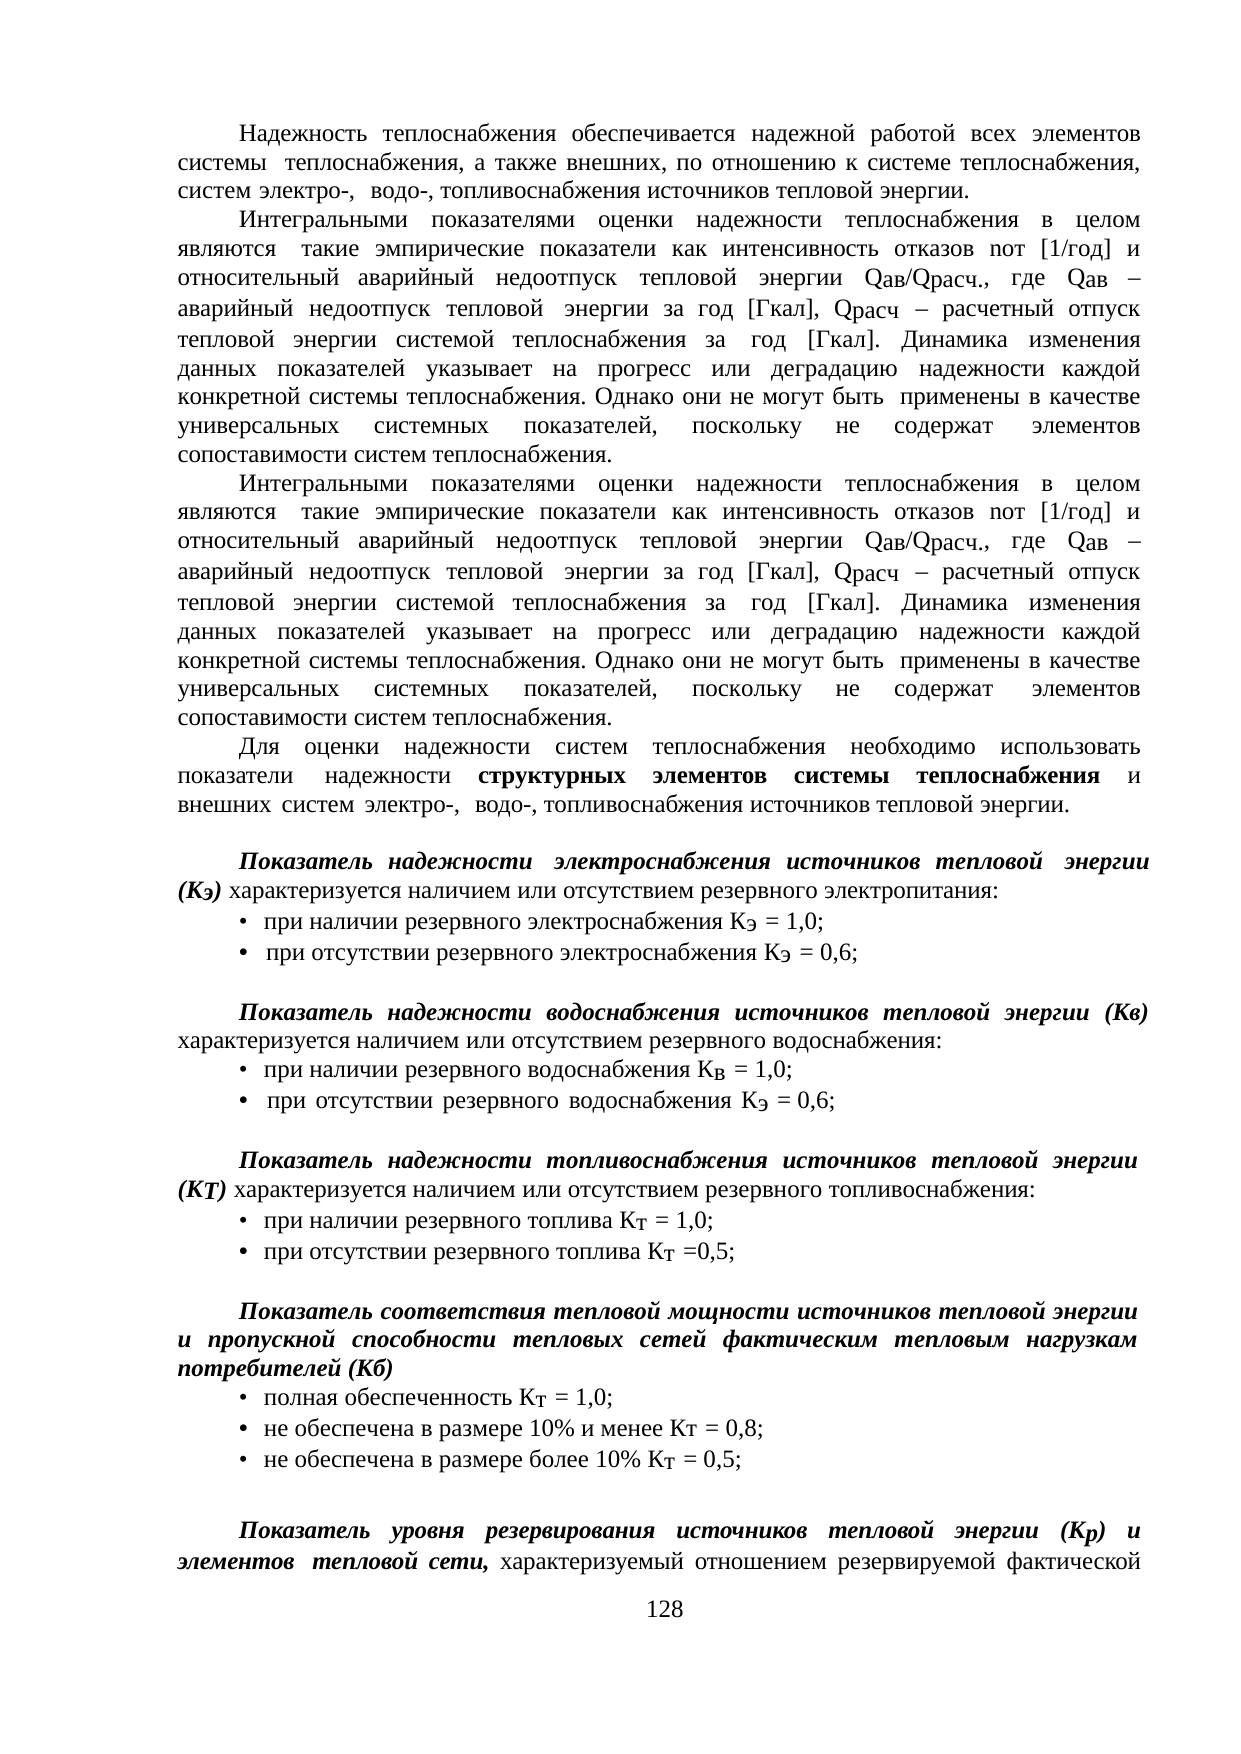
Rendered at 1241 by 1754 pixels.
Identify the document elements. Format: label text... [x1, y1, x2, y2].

text Для оценки надежности систем теплоснабжения необходимо использовать показатели надежности структурных элементов системы теплоснабжения и внешних систем электро-, водо-, топливоснабжения источников тепловой энергии. [177, 731, 1141, 817]
list не обеспечена в размере 10% и менее Кт = 0,8; [177, 1413, 1152, 1444]
list не обеспечена в размере более 10% Кт = 0,5; [177, 1444, 1152, 1475]
text Интегральными показателями оценки надежности теплоснабжения в целом являются такие эмпирические показатели как интенсивность отказов nот [1/год] и относительный аварийный недоотпуск тепловой энергии Qав/Qрасч., где Qав – аварийный недоотпуск тепловой энергии за год [Гкал], Qрасч – расчетный отпуск тепловой энергии системой теплоснабжения за год [Гкал]. Динамика изменения данных показателей указывает на прогресс или деградацию надежности каждой конкретной системы теплоснабжения. Однако они не могут быть применены в качестве универсальных системных показателей, поскольку не содержат элементов сопоставимости систем теплоснабжения. [177, 468, 1141, 731]
text Показатель надежности электроснабжения источников тепловой энергии (Кэ) характеризуется наличием или отсутствием резервного электропитания: [177, 846, 1152, 906]
text Показатель соответствия тепловой мощности источников тепловой энергии и пропускной способности тепловых сетей фактическим тепловым нагрузкам потребителей (Кб) [177, 1296, 1141, 1382]
text Интегральными показателями оценки надежности теплоснабжения в целом являются такие эмпирические показатели как интенсивность отказов nот [1/год] и относительный аварийный недоотпуск тепловой энергии Qав/Qрасч., где Qав – аварийный недоотпуск тепловой энергии за год [Гкал], Qрасч – расчетный отпуск тепловой энергии системой теплоснабжения за год [Гкал]. Динамика изменения данных показателей указывает на прогресс или деградацию надежности каждой конкретной системы теплоснабжения. Однако они не могут быть применены в качестве универсальных системных показателей, поскольку не содержат элементов сопоставимости систем теплоснабжения. [177, 204, 1141, 468]
list при отсутствии резервного топлива Кт =0,5; [177, 1236, 1152, 1267]
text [177, 1515, 1141, 1575]
list при наличии резервного водоснабжения Кв = 1,0; [177, 1054, 1152, 1085]
list полная обеспеченность Кт = 1,0; [177, 1382, 1152, 1413]
list при наличии резервного топлива Кт = 1,0; [177, 1205, 1152, 1236]
text Показатель надежности топливоснабжения источников тепловой энергии (КТ) характеризуется наличием или отсутствием резервного топливоснабжения: [177, 1145, 1141, 1205]
list при отсутствии резервного электроснабжения Кэ = 0,6; [177, 937, 1140, 968]
list при наличии резервного электроснабжения Кэ = 1,0; [177, 906, 1152, 937]
text Надежность теплоснабжения обеспечивается надежной работой всех элементов системы теплоснабжения, а также внешних, по отношению к системе теплоснабжения, систем электро-, водо-, топливоснабжения источников тепловой энергии. [177, 118, 1141, 204]
list при отсутствии резервного водоснабжения Кэ = 0,6; [177, 1085, 1141, 1116]
text Показатель надежности водоснабжения источников тепловой энергии (Кв) характеризуется наличием или отсутствием резервного водоснабжения: [177, 997, 1152, 1054]
